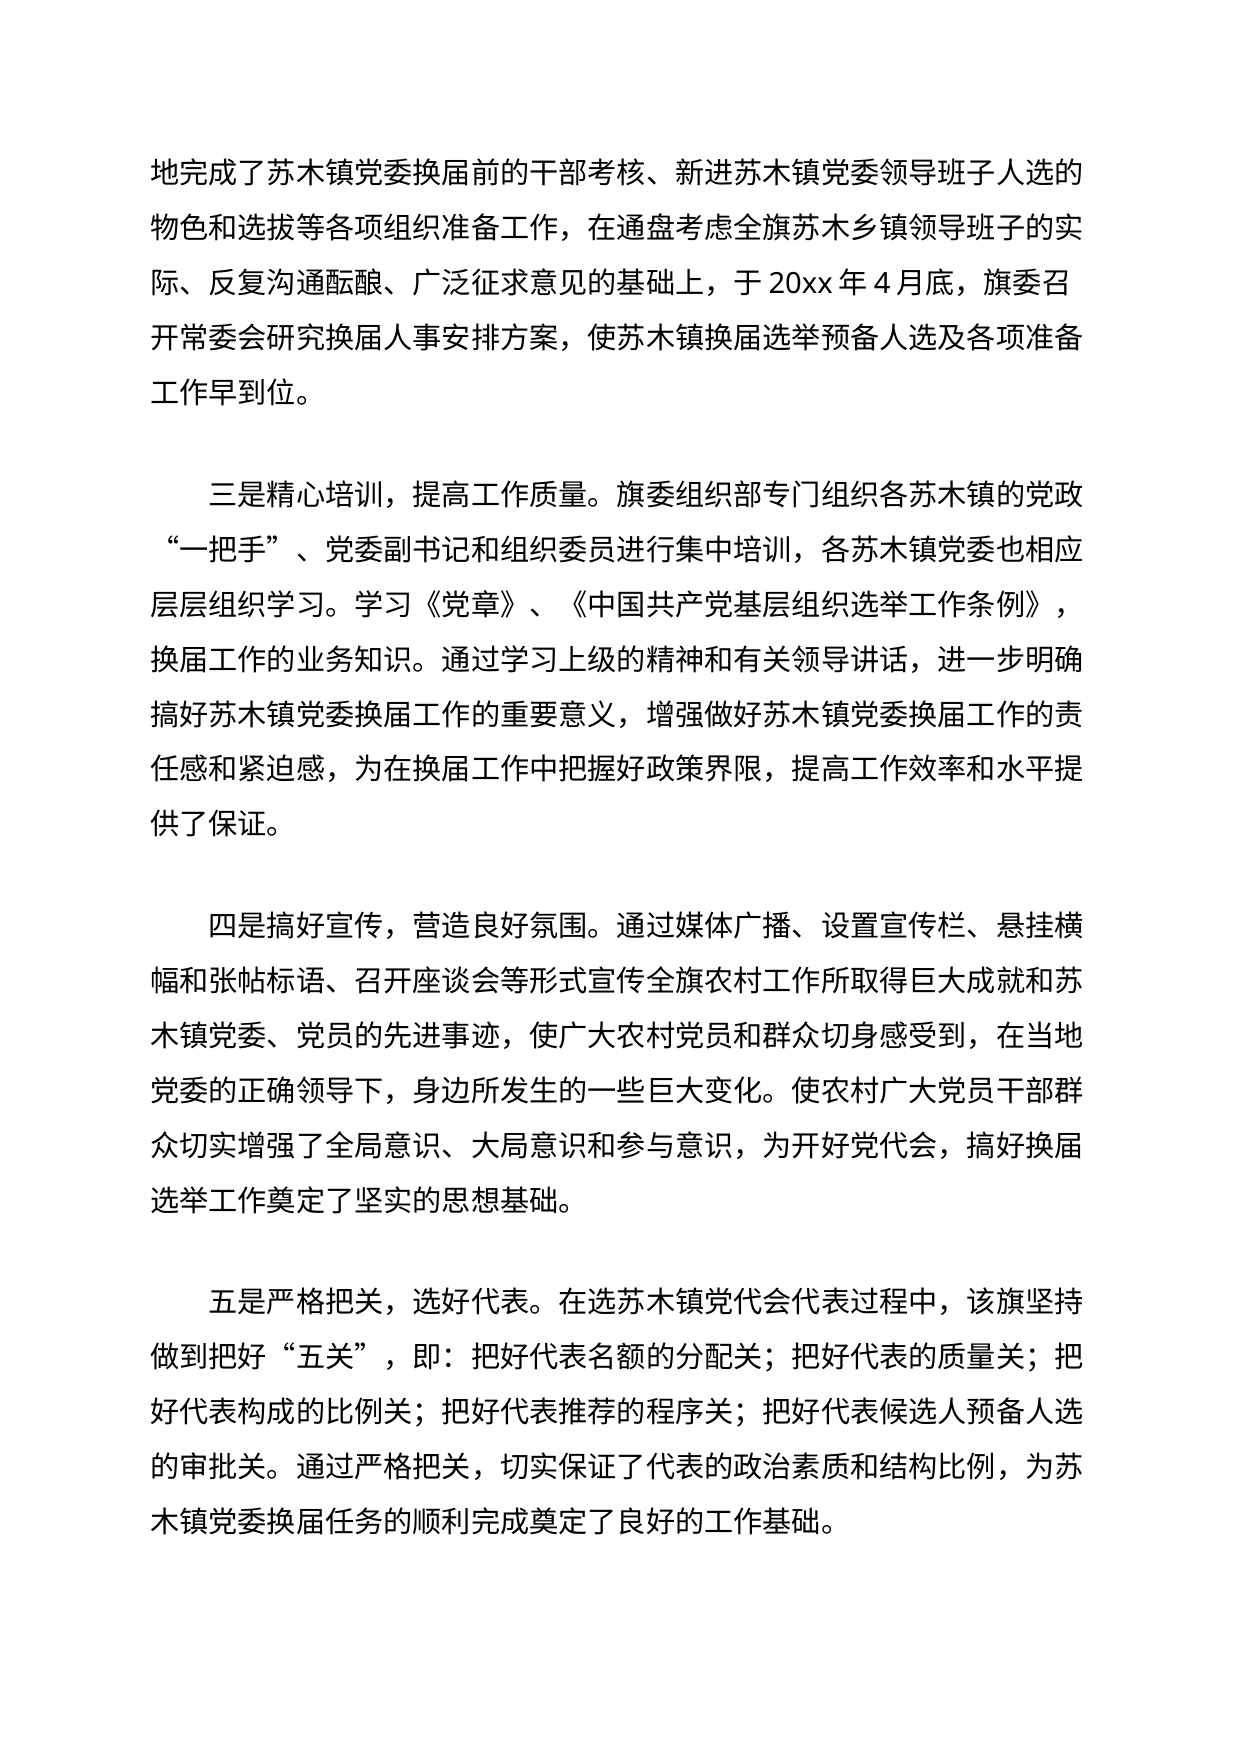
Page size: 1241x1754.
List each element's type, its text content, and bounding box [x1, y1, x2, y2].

text 四是搞好宣传，营造良好氛围。通过媒体广播、设置宣传栏、悬挂横幅和张帖标语、召开座谈会等形式宣传全旗农村工作所取得巨大成就和苏木镇党委、党员的先进事迹，使广大农村党员和群众切身感受到，在当地党委的正确领导下，身边所发生的一些巨大变化。使农村广大党员干部群众切实增强了全局意识、大局意识和参与意识，为开好党代会，搞好换届选举工作奠定了坚实的思想基础。 [150, 903, 1090, 1219]
text 五是严格把关，选好代表。在选苏木镇党代会代表过程中，该旗坚持做到把好“五关”，即：把好代表名额的分配关；把好代表的质量关；把好代表构成的比例关；把好代表推荐的程序关；把好代表候选人预备人选的审批关。通过严格把关，切实保证了代表的政治素质和结构比例，为苏木镇党委换届任务的顺利完成奠定了良好的工作基础。 [150, 1279, 1090, 1541]
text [150, 150, 1090, 412]
text 三是精心培训，提高工作质量。旗委组织部专门组织各苏木镇的党政“一把手”、党委副书记和组织委员进行集中培训，各苏木镇党委也相应层层组织学习。学习《党章》、《中国共产党基层组织选举工作条例》，换届工作的业务知识。通过学习上级的精神和有关领导讲话，进一步明确搞好苏木镇党委换届工作的重要意义，增强做好苏木镇党委换届工作的责任感和紧迫感，为在换届工作中把握好政策界限，提高工作效率和水平提供了保证。 [150, 471, 1090, 843]
